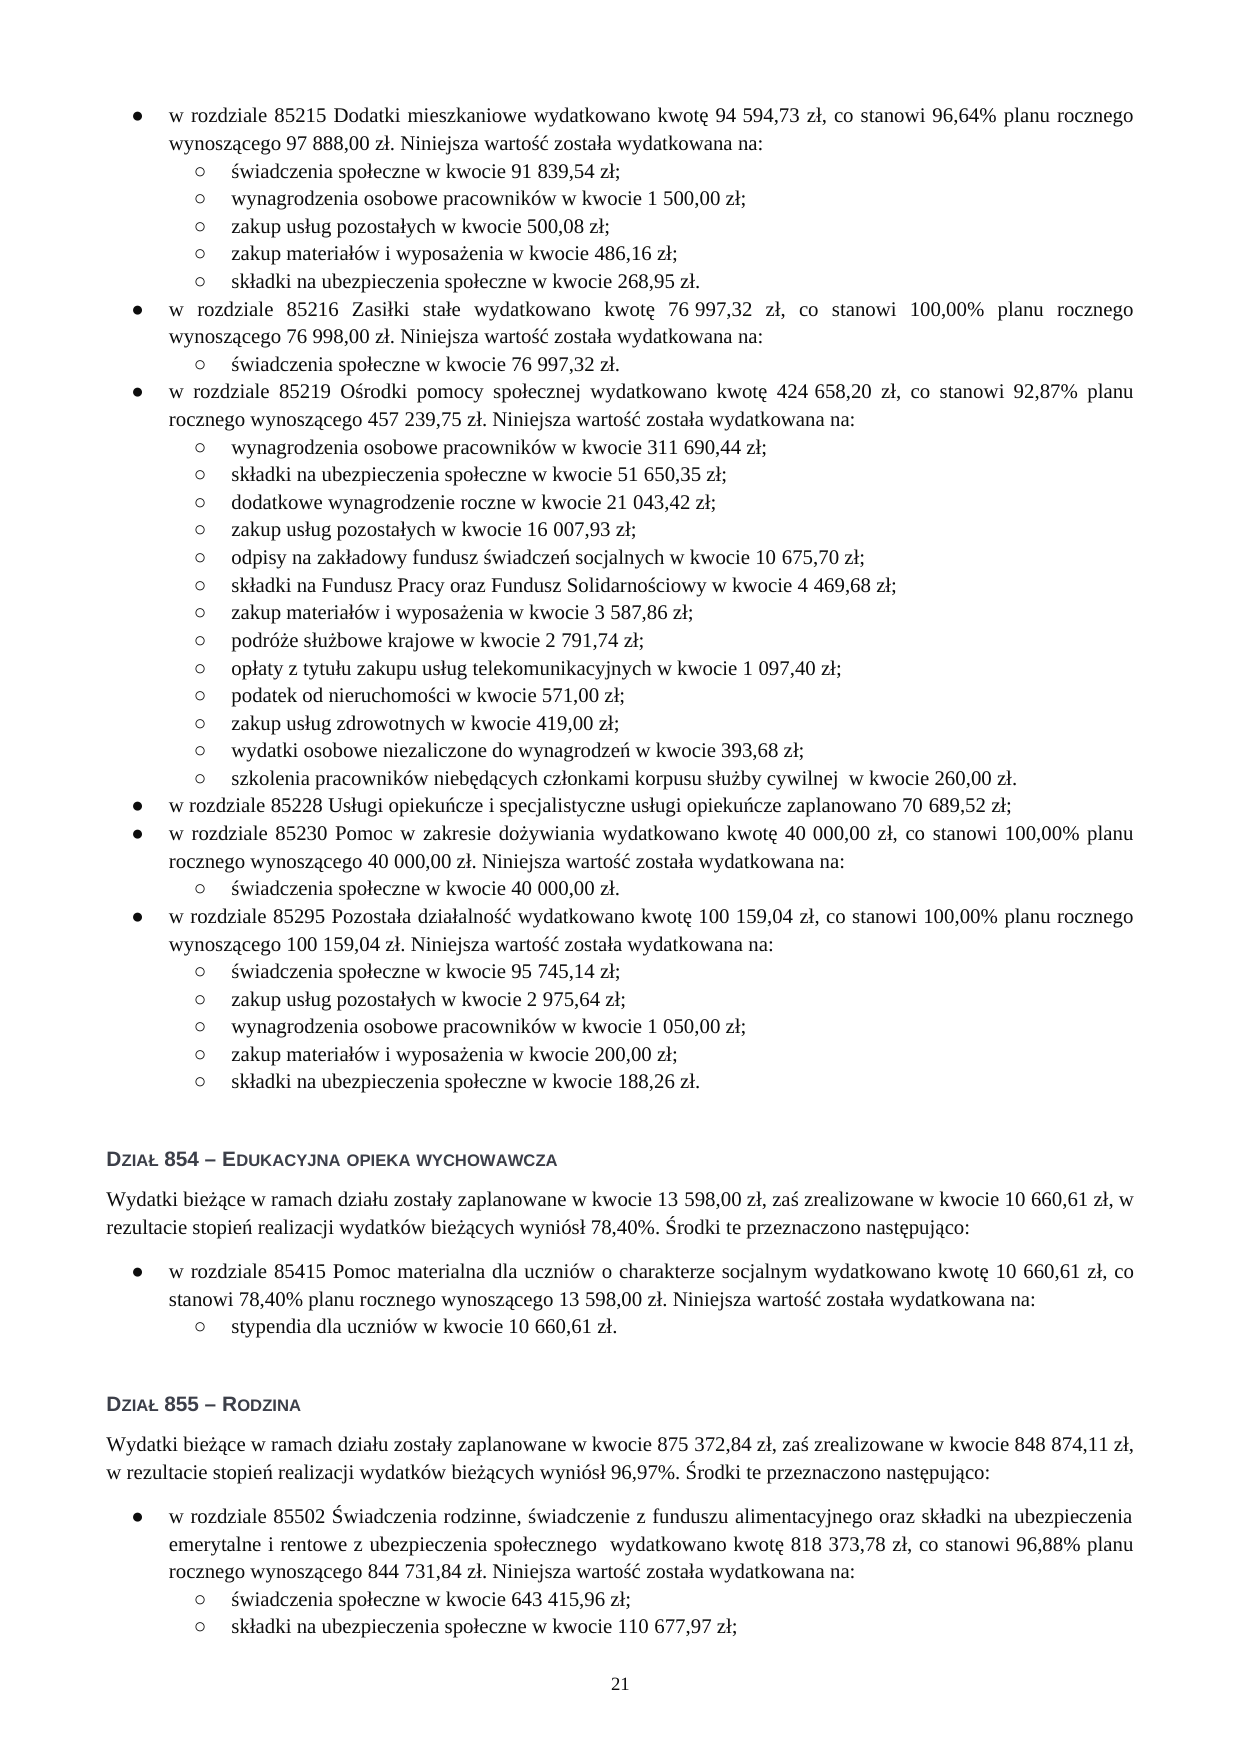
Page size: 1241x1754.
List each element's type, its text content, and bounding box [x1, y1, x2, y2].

list w rozdziale 85219 Ośrodki pomocy społecznej wydatkowano kwotę 424 658,20 zł, co stanowi 92,87% planu rocznego wynoszącego 457 239,75 zł. Niniejsza wartość została wydatkowana na: [131, 379, 1134, 431]
subtitle Dział 855 – Rodzina [106, 1392, 1134, 1416]
list świadczenia społeczne w kwocie 643 415,96 zł; [194, 1587, 1134, 1611]
list w rozdziale 85215 Dodatki mieszkaniowe wydatkowano kwotę 94 594,73 zł, co stanowi 96,64% planu rocznego wynoszącego 97 888,00 zł. Niniejsza wartość została wydatkowana na: [131, 103, 1134, 155]
list w rozdziale 85228 Usługi opiekuńcze i specjalistyczne usługi opiekuńcze zaplanowano 70 689,52 zł; [131, 793, 1134, 817]
list składki na ubezpieczenia społeczne w kwocie 268,95 zł. [194, 269, 1134, 293]
list zakup usług zdrowotnych w kwocie 419,00 zł; [194, 711, 1134, 735]
text Wydatki bieżące w ramach działu zostały zaplanowane w kwocie 13 598,00 zł, zaś zrealizowane w kwocie 10 660,61 zł, w rezultacie stopień realizacji wydatków bieżących wyniósł 78,40%. Środki te przeznaczono następująco: [106, 1187, 1134, 1239]
text Wydatki bieżące w ramach działu zostały zaplanowane w kwocie 875 372,84 zł, zaś zrealizowane w kwocie 848 874,11 zł, w rezultacie stopień realizacji wydatków bieżących wyniósł 96,97%. Środki te przeznaczono następująco: [106, 1432, 1134, 1484]
list wynagrodzenia osobowe pracowników w kwocie 1 500,00 zł; [194, 186, 1134, 210]
list zakup usług pozostałych w kwocie 500,08 zł; [194, 214, 1134, 238]
list zakup materiałów i wyposażenia w kwocie 200,00 zł; [194, 1042, 1134, 1066]
list podróże służbowe krajowe w kwocie 2 791,74 zł; [194, 628, 1134, 652]
list w rozdziale 85415 Pomoc materialna dla uczniów o charakterze socjalnym wydatkowano kwotę 10 660,61 zł, co stanowi 78,40% planu rocznego wynoszącego 13 598,00 zł. Niniejsza wartość została wydatkowana na: [131, 1259, 1134, 1311]
list szkolenia pracowników niebędących członkami korpusu służby cywilnej w kwocie 260,00 zł. [194, 766, 1134, 790]
list składki na ubezpieczenia społeczne w kwocie 188,26 zł. [194, 1069, 1134, 1093]
list składki na ubezpieczenia społeczne w kwocie 110 677,97 zł; [194, 1614, 1134, 1638]
list wydatki osobowe niezaliczone do wynagrodzeń w kwocie 393,68 zł; [194, 738, 1134, 762]
list stypendia dla uczniów w kwocie 10 660,61 zł. [194, 1314, 1134, 1338]
list podatek od nieruchomości w kwocie 571,00 zł; [194, 683, 1134, 707]
list świadczenia społeczne w kwocie 76 997,32 zł. [194, 352, 1134, 376]
list składki na ubezpieczenia społeczne w kwocie 51 650,35 zł; [194, 462, 1134, 486]
list zakup materiałów i wyposażenia w kwocie 3 587,86 zł; [194, 600, 1134, 624]
list w rozdziale 85295 Pozostała działalność wydatkowano kwotę 100 159,04 zł, co stanowi 100,00% planu rocznego wynoszącego 100 159,04 zł. Niniejsza wartość została wydatkowana na: [131, 904, 1134, 956]
subtitle Dział 854 – Edukacyjna opieka wychowawcza [106, 1147, 1134, 1171]
list w rozdziale 85216 Zasiłki stałe wydatkowano kwotę 76 997,32 zł, co stanowi 100,00% planu rocznego wynoszącego 76 998,00 zł. Niniejsza wartość została wydatkowana na: [131, 297, 1134, 348]
list opłaty z tytułu zakupu usług telekomunikacyjnych w kwocie 1 097,40 zł; [194, 655, 1134, 679]
list w rozdziale 85502 Świadczenia rodzinne, świadczenie z funduszu alimentacyjnego oraz składki na ubezpieczenia emerytalne i rentowe z ubezpieczenia społecznego wydatkowano kwotę 818 373,78 zł, co stanowi 96,88% planu rocznego wynoszącego 844 731,84 zł. Niniejsza wartość została wydatkowana na: [131, 1504, 1134, 1583]
list świadczenia społeczne w kwocie 40 000,00 zł. [194, 876, 1134, 900]
list zakup usług pozostałych w kwocie 16 007,93 zł; [194, 517, 1134, 541]
list wynagrodzenia osobowe pracowników w kwocie 311 690,44 zł; [194, 434, 1134, 459]
list zakup usług pozostałych w kwocie 2 975,64 zł; [194, 987, 1134, 1011]
list składki na Fundusz Pracy oraz Fundusz Solidarnościowy w kwocie 4 469,68 zł; [194, 573, 1134, 597]
list dodatkowe wynagrodzenie roczne w kwocie 21 043,42 zł; [194, 490, 1134, 514]
list odpisy na zakładowy fundusz świadczeń socjalnych w kwocie 10 675,70 zł; [194, 545, 1134, 569]
list świadczenia społeczne w kwocie 91 839,54 zł; [194, 158, 1134, 183]
list zakup materiałów i wyposażenia w kwocie 486,16 zł; [194, 241, 1134, 265]
list świadczenia społeczne w kwocie 95 745,14 zł; [194, 959, 1134, 983]
list w rozdziale 85230 Pomoc w zakresie dożywiania wydatkowano kwotę 40 000,00 zł, co stanowi 100,00% planu rocznego wynoszącego 40 000,00 zł. Niniejsza wartość została wydatkowana na: [131, 821, 1134, 873]
list wynagrodzenia osobowe pracowników w kwocie 1 050,00 zł; [194, 1014, 1134, 1038]
